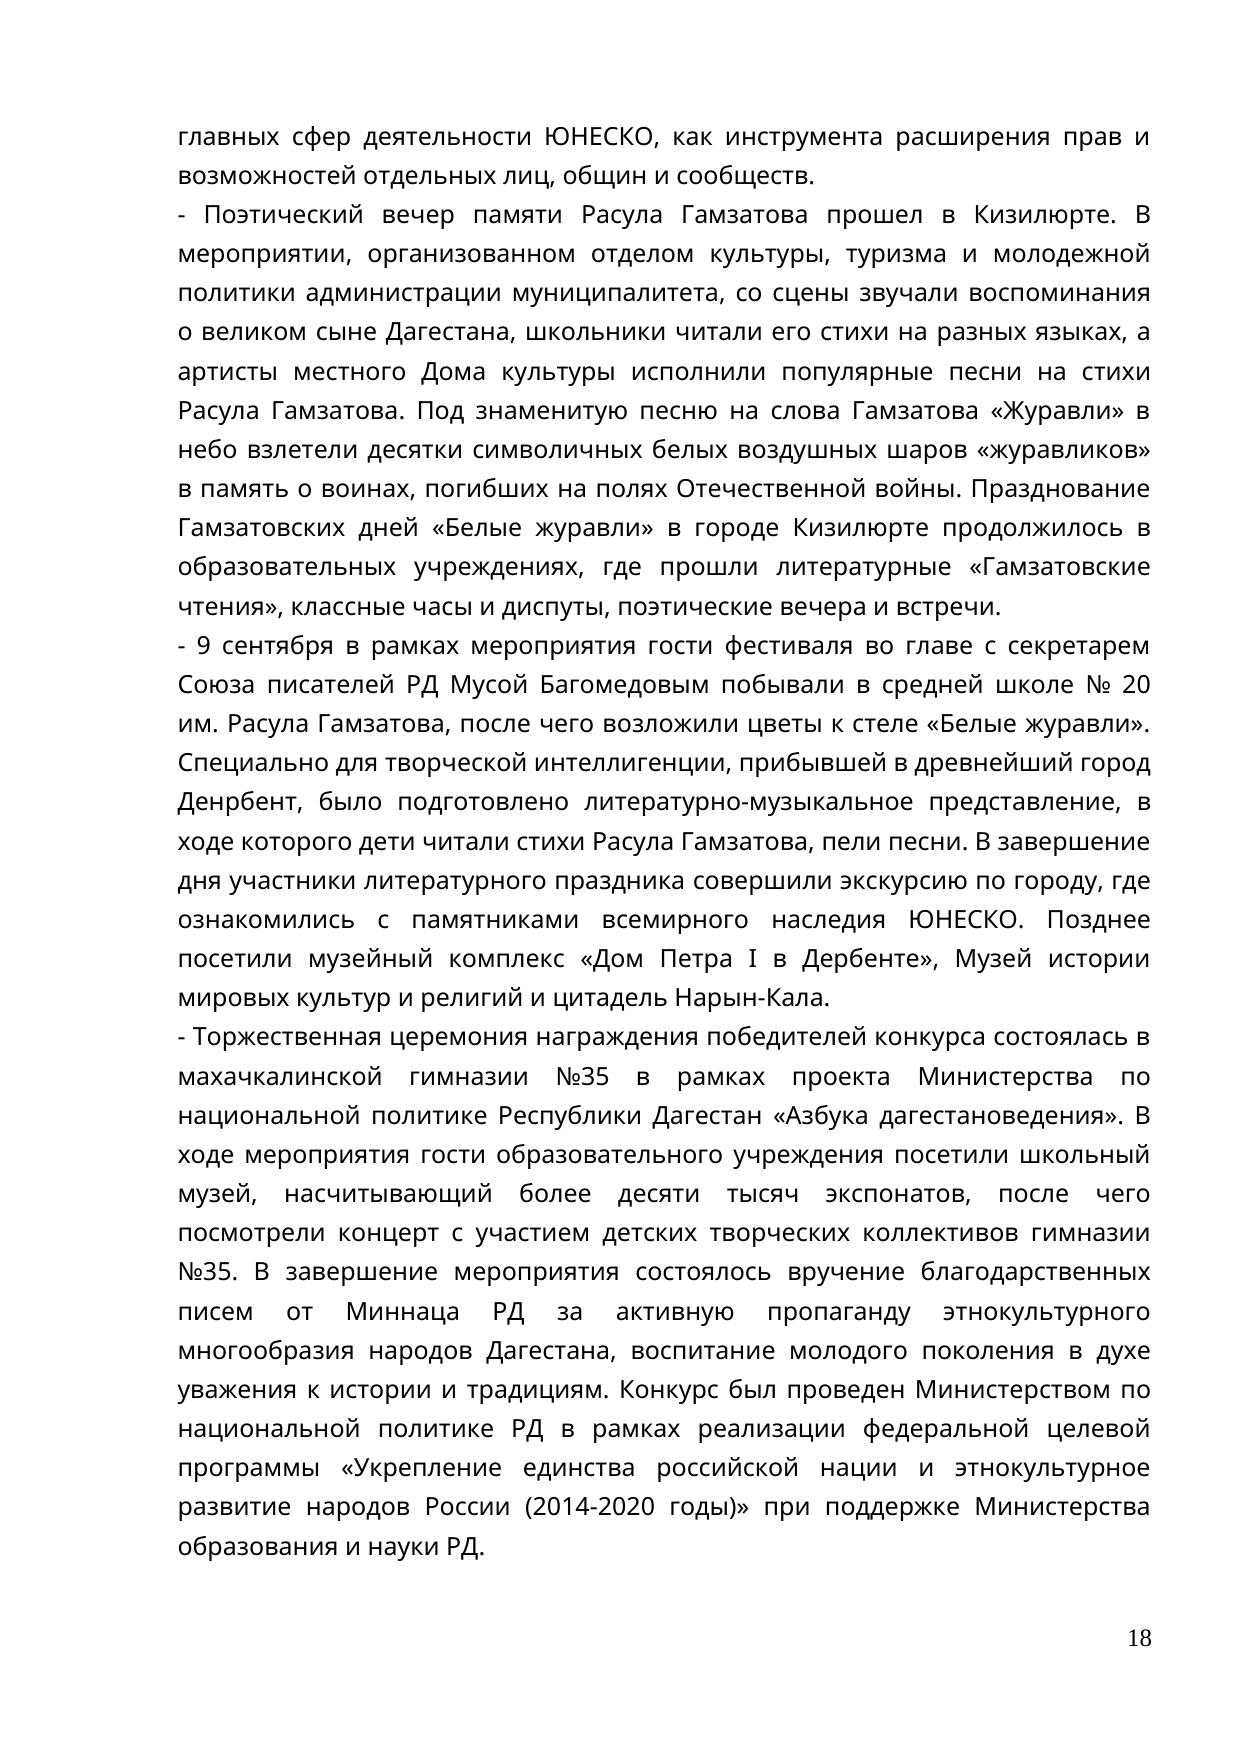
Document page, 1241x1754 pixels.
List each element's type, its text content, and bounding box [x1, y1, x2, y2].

text - Поэтический вечер памяти Расула Гамзатова прошел в Кизилюрте. В мероприятии, организованном отделом культуры, туризма и молодежной политики администрации муниципалитета, со сцены звучали воспоминания о великом сыне Дагестана, школьники читали его стихи на разных языках, а артисты местного Дома культуры исполнили популярные песни на стихи Расула Гамзатова. Под знаменитую песню на слова Гамзатова «Журавли» в небо взлетели десятки символичных белых воздушных шаров «журавликов» в память о воинах, погибших на полях Отечественной войны. Празднование Гамзатовских дней «Белые журавли» в городе Кизилюрте продолжилось в образовательных учреждениях, где прошли литературные «Гамзатовские чтения», классные часы и диспуты, поэтические вечера и встречи. [177, 196, 1152, 622]
text - Торжественная церемония награждения победителей конкурса состоялась в махачкалинской гимназии №35 в рамках проекта Министерства по национальной политике Республики Дагестан «Азбука дагестановедения». В ходе мероприятия гости образовательного учреждения посетили школьный музей, насчитывающий более десяти тысяч экспонатов, после чего посмотрели концерт с участием детских творческих коллективов гимназии №35. В завершение мероприятия состоялось вручение благодарственных писем от Миннаца РД за активную пропаганду этнокультурного многообразия народов Дагестана, воспитание молодого поколения в духе уважения к истории и традициям. Конкурс был проведен Министерством по национальной политике РД в рамках реализации федеральной целевой программы «Укрепление единства российской нации и этнокультурное развитие народов России (2014-2020 годы)» при поддержке Министерства образования и науки РД. [177, 1019, 1152, 1562]
text - 9 сентября в рамках мероприятия гости фестиваля во главе с секретарем Союза писателей РД Мусой Багомедовым побывали в средней школе № 20 им. Расула Гамзатова, после чего возложили цветы к стеле «Белые журавли». Специально для творческой интеллигенции, прибывшей в древнейший город Денрбент, было подготовлено литературно-музыкальное представление, в ходе которого дети читали стихи Расула Гамзатова, пели песни. В завершение дня участники литературного праздника совершили экскурсию по городу, где ознакомились с памятниками всемирного наследия ЮНЕСКО. Позднее посетили музейный комплекс «Дом Петра I в Дербенте», Музей истории мировых культур и религий и цитадель Нарын-Кала. [177, 627, 1152, 1014]
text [177, 118, 1152, 191]
